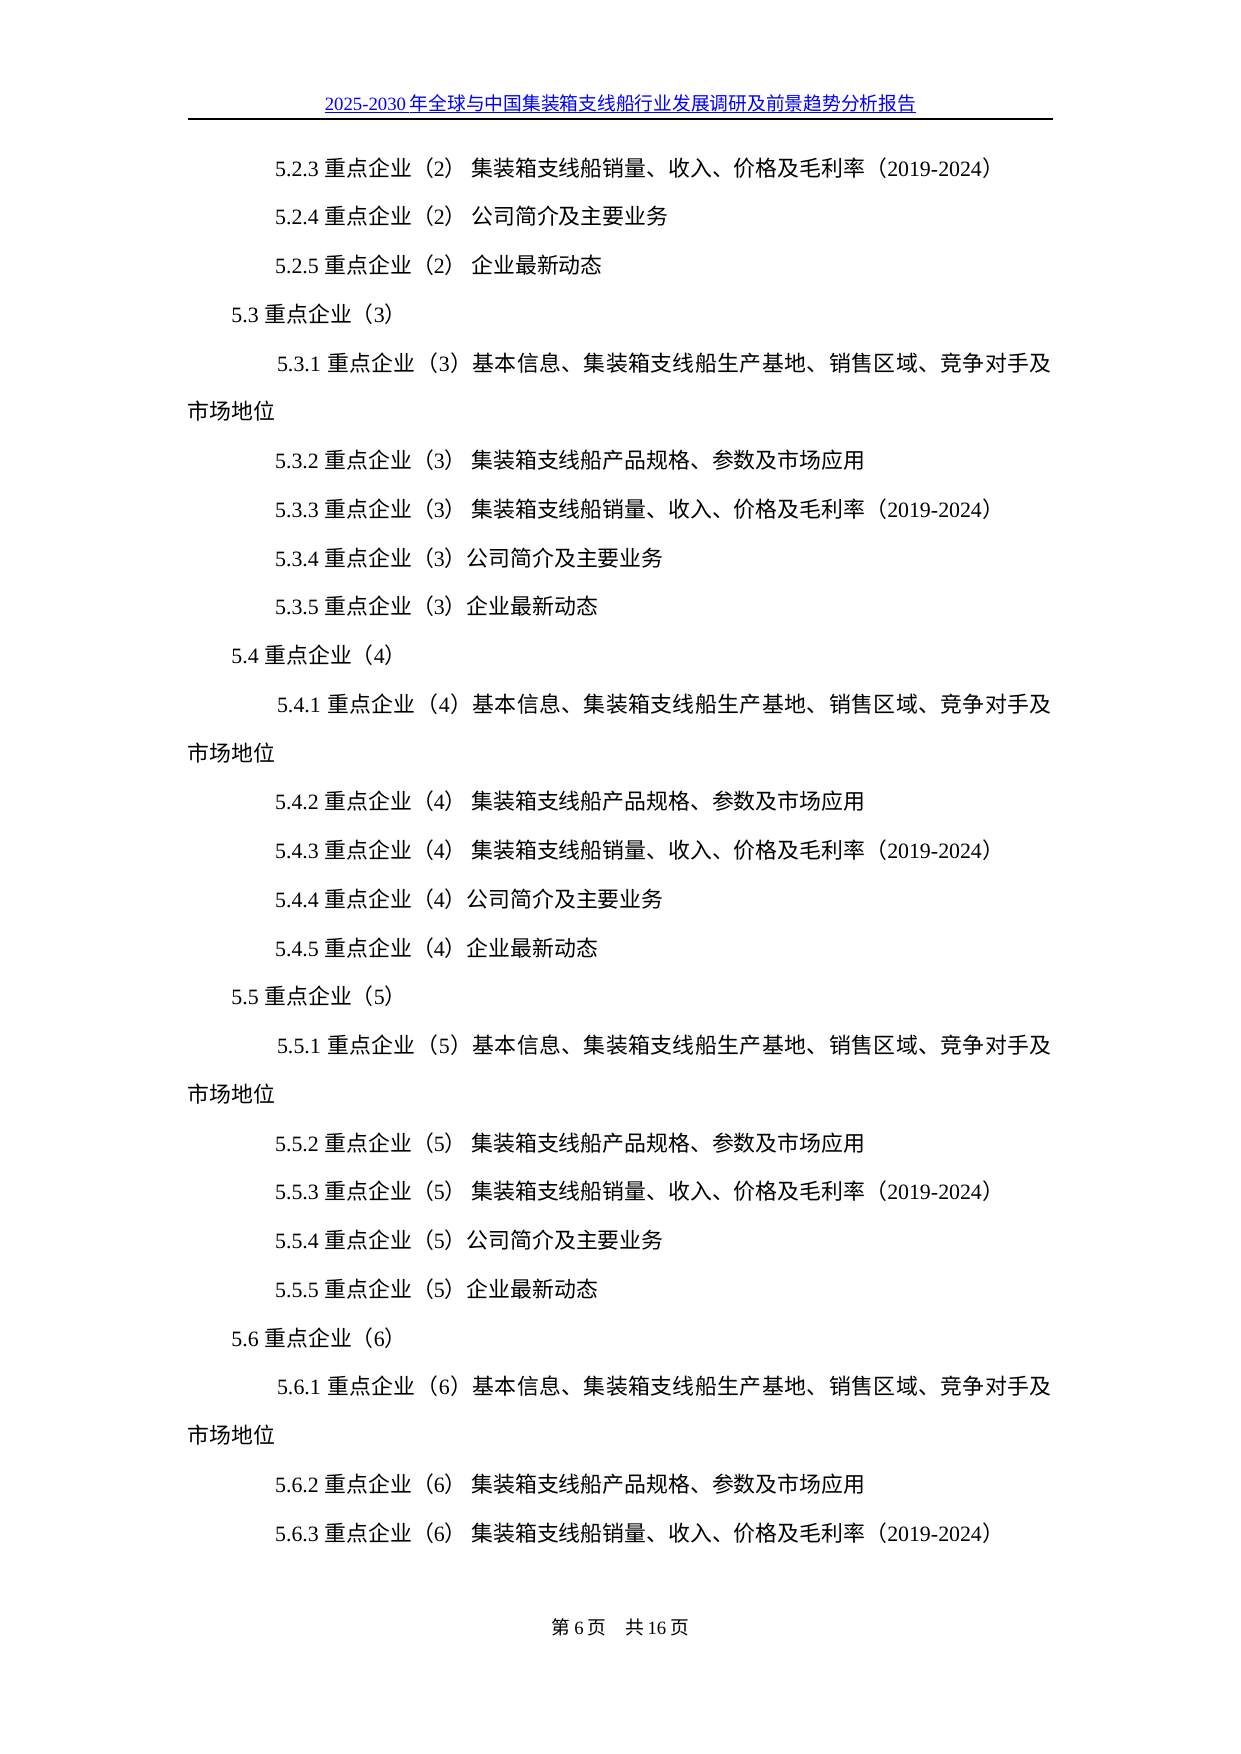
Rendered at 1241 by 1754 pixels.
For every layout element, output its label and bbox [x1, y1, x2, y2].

text [187, 150, 1053, 1548]
